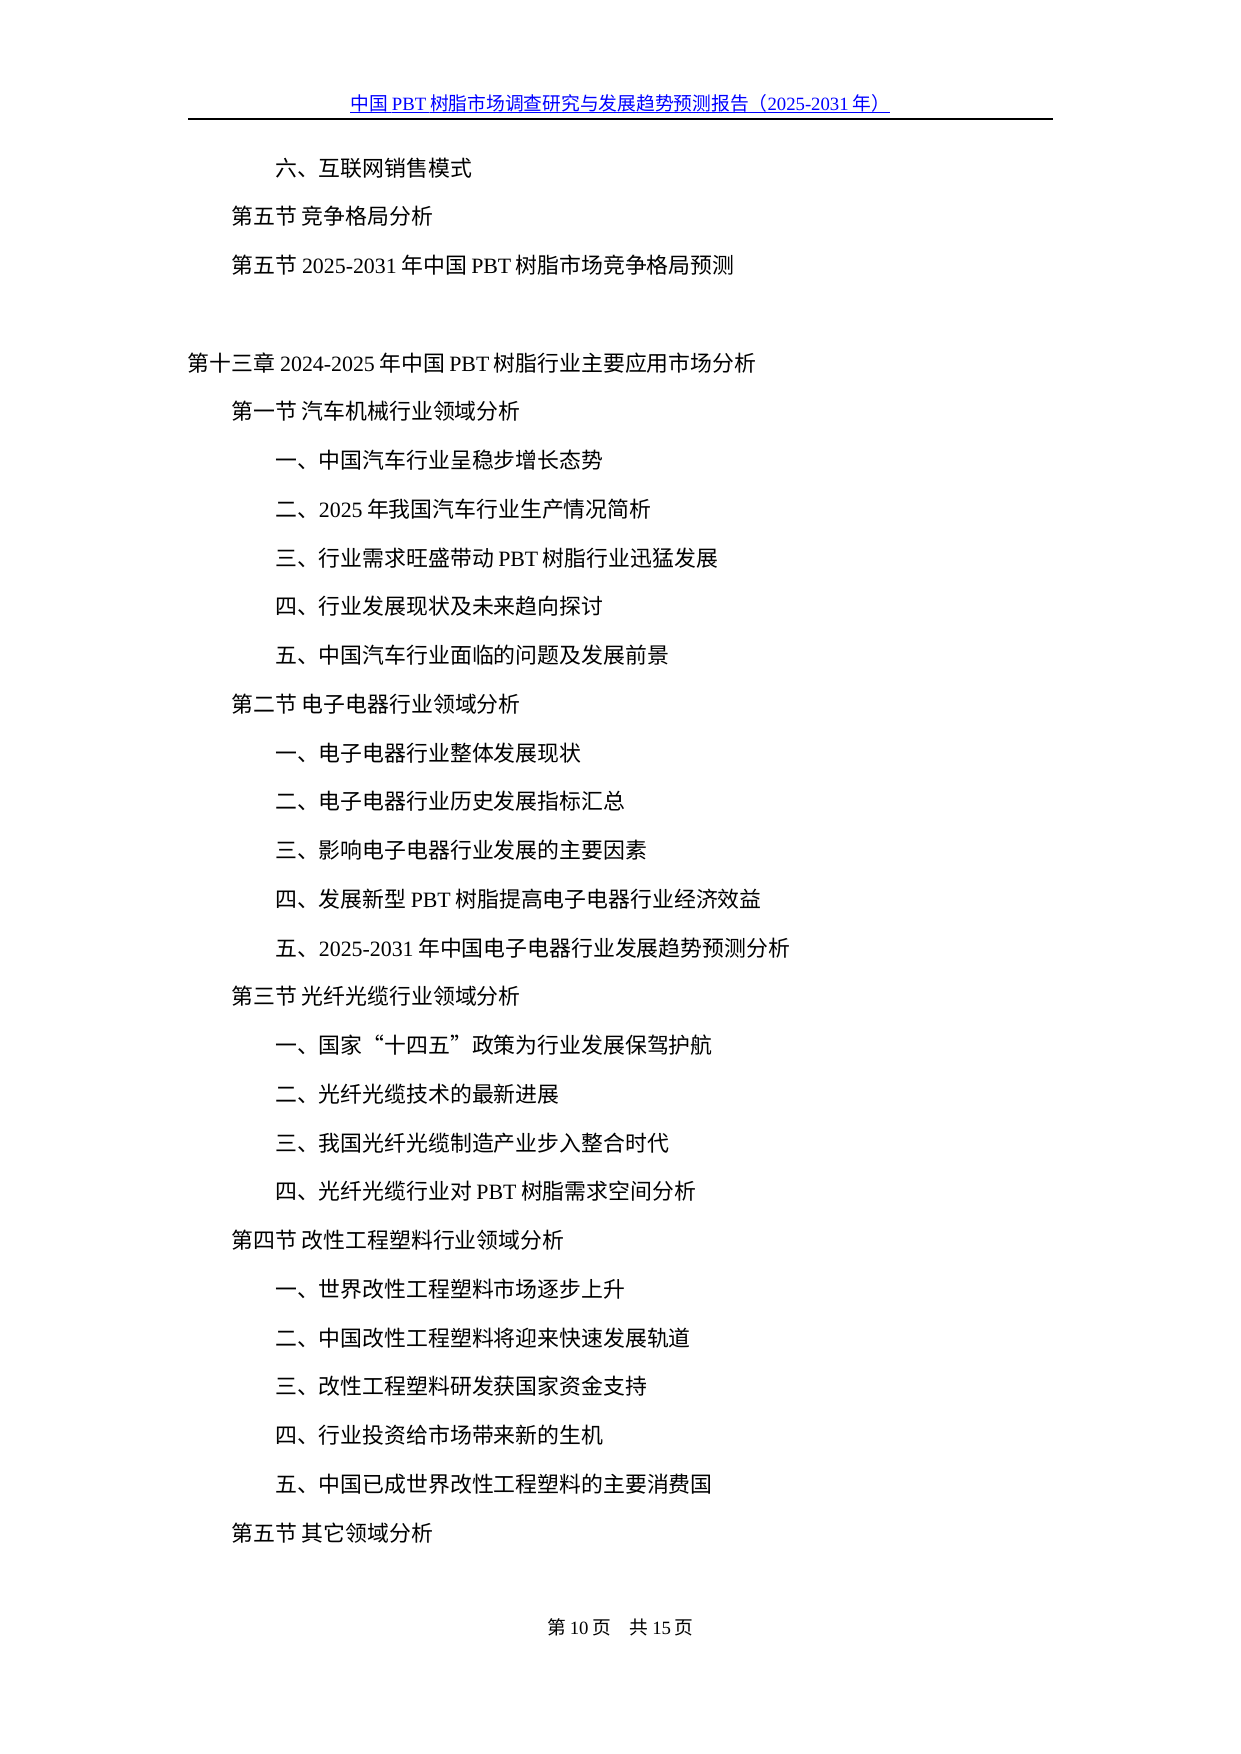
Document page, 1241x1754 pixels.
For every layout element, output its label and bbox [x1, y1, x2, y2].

text [187, 150, 1053, 1548]
